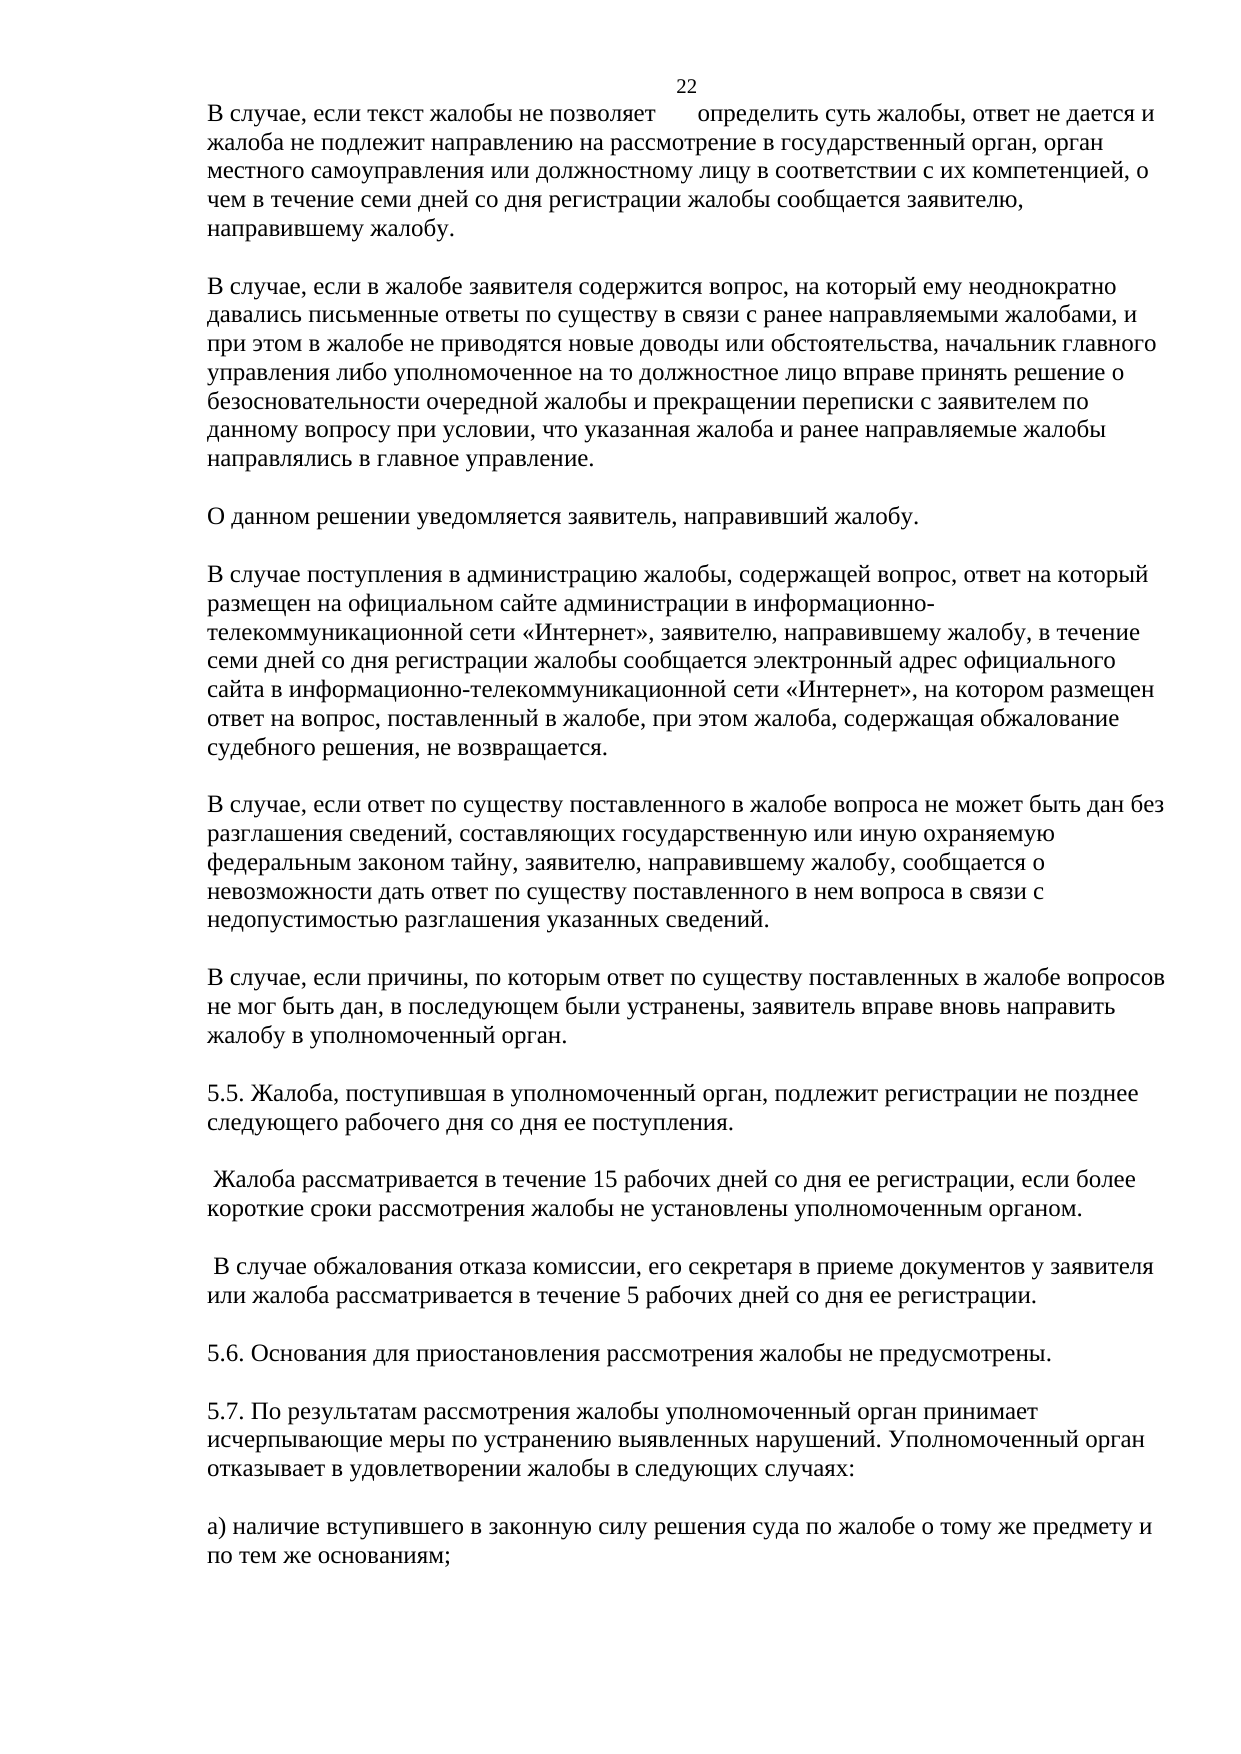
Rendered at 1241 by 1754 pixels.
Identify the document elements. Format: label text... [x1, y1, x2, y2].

text В случае, если ответ по существу поставленного в жалобе вопроса не может быть дан без разглашения сведений, составляющих государственную или иную охраняемую федеральным законом тайну, заявителю, направившему жалобу, сообщается о невозможности дать ответ по существу поставленного в нем вопроса в связи с недопустимостью разглашения указанных сведений. [207, 789, 1167, 933]
text В случае, если текст жалобы не позволяет определить суть жалобы, ответ не дается и жалоба не подлежит направлению на рассмотрение в государственный орган, орган местного самоуправления или должностному лицу в соответствии с их компетенцией, о чем в течение семи дней со дня регистрации жалобы сообщается заявителю, направившему жалобу. [207, 98, 1167, 242]
text а) наличие вступившего в законную силу решения суда по жалобе о тому же предмету и по тем же основаниям; [207, 1511, 1167, 1569]
text 5.6. Основания для приостановления рассмотрения жалобы не предусмотрены. [207, 1338, 1167, 1367]
text В случае обжалования отказа комиссии, его секретаря в приеме документов у заявителя или жалоба рассматривается в течение 5 рабочих дней со дня ее регистрации. [207, 1251, 1167, 1309]
text Жалоба рассматривается в течение 15 рабочих дней со дня ее регистрации, если более короткие сроки рассмотрения жалобы не установлены уполномоченным органом. [207, 1164, 1167, 1222]
text В случае, если причины, по которым ответ по существу поставленных в жалобе вопросов не мог быть дан, в последующем были устранены, заявитель вправе вновь направить жалобу в уполномоченный орган. [207, 962, 1167, 1049]
text В случае поступления в администрацию жалобы, содержащей вопрос, ответ на который размещен на официальном сайте администрации в информационно-телекоммуникационной сети «Интернет», заявителю, направившему жалобу, в течение семи дней со дня регистрации жалобы сообщается электронный адрес официального сайта в информационно-телекоммуникационной сети «Интернет», на котором размещен ответ на вопрос, поставленный в жалобе, при этом жалоба, содержащая обжалование судебного решения, не возвращается. [207, 559, 1167, 760]
text В случае, если в жалобе заявителя содержится вопрос, на который ему неоднократно давались письменные ответы по существу в связи с ранее направляемыми жалобами, и при этом в жалобе не приводятся новые доводы или обстоятельства, начальник главного управления либо уполномоченное на то должностное лицо вправе принять решение о безосновательности очередной жалобы и прекращении переписки с заявителем по данному вопросу при условии, что указанная жалоба и ранее направляемые жалобы направлялись в главное управление. [207, 271, 1167, 472]
text 5.7. По результатам рассмотрения жалобы уполномоченный орган принимает исчерпывающие меры по устранению выявленных нарушений. Уполномоченный орган отказывает в удовлетворении жалобы в следующих случаях: [207, 1396, 1167, 1482]
text 5.5. Жалоба, поступившая в уполномоченный орган, подлежит регистрации не позднее следующего рабочего дня со дня ее поступления. [207, 1078, 1167, 1135]
text О данном решении уведомляется заявитель, направивший жалобу. [207, 501, 1167, 530]
